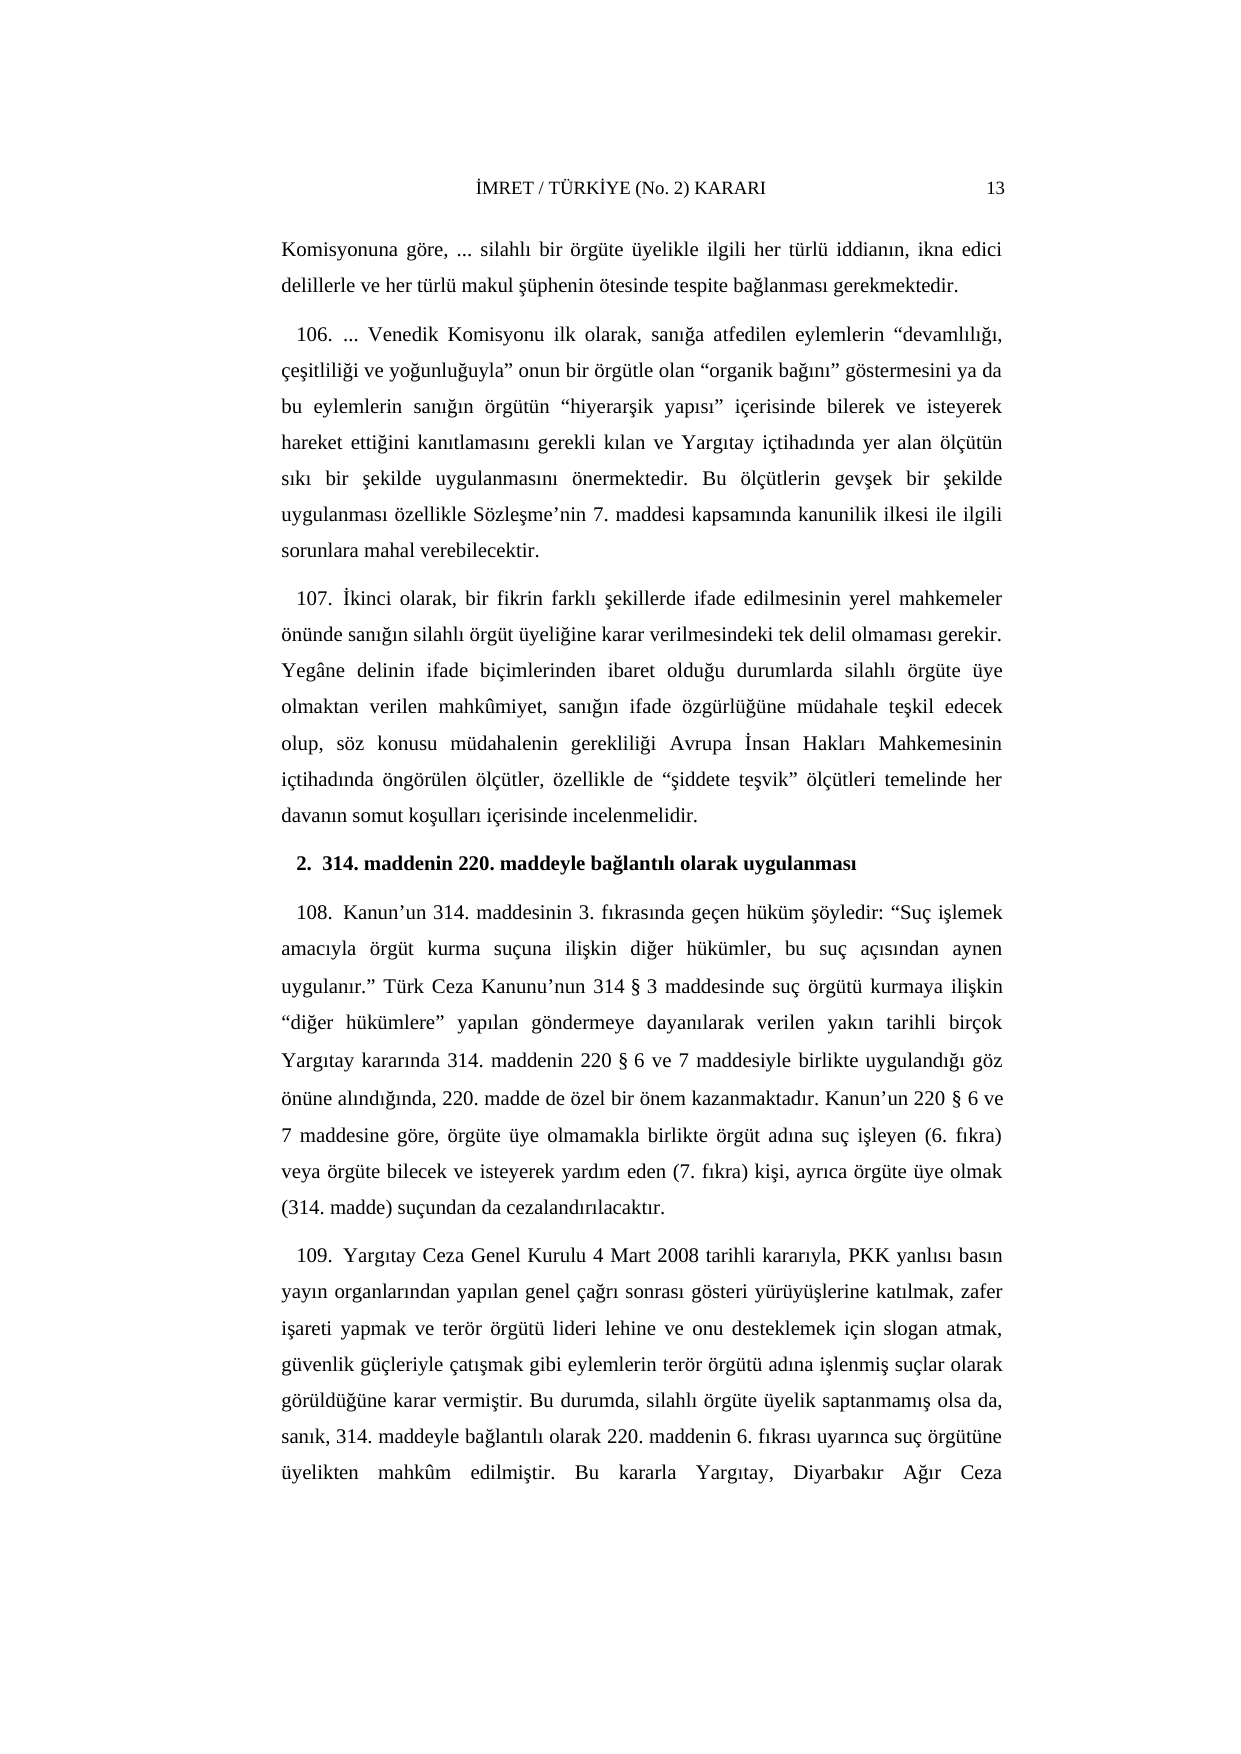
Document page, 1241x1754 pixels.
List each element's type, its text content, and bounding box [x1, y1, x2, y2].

text 2. 314. maddenin 220. maddeyle bağlantılı olarak uygulanması [281, 851, 1003, 875]
text 108. Kanun’un 314. maddesinin 3. fıkrasında geçen hüküm şöyledir: “Suç işlemek amacıyla örgüt kurma suçuna ilişkin diğer hükümler, bu suç açısından aynen uygulanır.” Türk Ceza Kanunu’nun 314 § 3 maddesinde suç örgütü kurmaya ilişkin “diğer hükümlere” yapılan göndermeye dayanılarak verilen yakın tarihli birçok Yargıtay kararında 314. maddenin 220 § 6 ve 7 maddesiyle birlikte uygulandığı göz önüne alındığında, 220. madde de özel bir önem kazanmaktadır. Kanun’un 220 § 6 ve 7 maddesine göre, örgüte üye olmamakla birlikte örgüt adına suç işleyen (6. fıkra) veya örgüte bilecek ve isteyerek yardım eden (7. fıkra) kişi, ayrıca örgüte üye olmak (314. madde) suçundan da cezalandırılacaktır. [281, 899, 1003, 1219]
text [281, 237, 1003, 297]
text 107. İkinci olarak, bir fikrin farklı şekillerde ifade edilmesinin yerel mahkemeler önünde sanığın silahlı örgüt üyeliğine karar verilmesindeki tek delil olmaması gerekir. Yegâne delinin ifade biçimlerinden ibaret olduğu durumlarda silahlı örgüte üye olmaktan verilen mahkûmiyet, sanığın ifade özgürlüğüne müdahale teşkil edecek olup, söz konusu müdahalenin gerekliliği Avrupa İnsan Hakları Mahkemesinin içtihadında öngörülen ölçütler, özellikle de “şiddete teşvik” ölçütleri temelinde her davanın somut koşulları içerisinde incelenmelidir. [281, 586, 1003, 827]
text 106. ... Venedik Komisyonu ilk olarak, sanığa atfedilen eylemlerin “devamlılığı, çeşitliliği ve yoğunluğuyla” onun bir örgütle olan “organik bağını” göstermesini ya da bu eylemlerin sanığın örgütün “hiyerarşik yapısı” içerisinde bilerek ve isteyerek hareket ettiğini kanıtlamasını gerekli kılan ve Yargıtay içtihadında yer alan ölçütün sıkı bir şekilde uygulanmasını önermektedir. Bu ölçütlerin gevşek bir şekilde uygulanması özellikle Sözleşme’nin 7. maddesi kapsamında kanunilik ilkesi ile ilgili sorunlara mahal verebilecektir. [281, 321, 1003, 562]
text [281, 1243, 1003, 1484]
